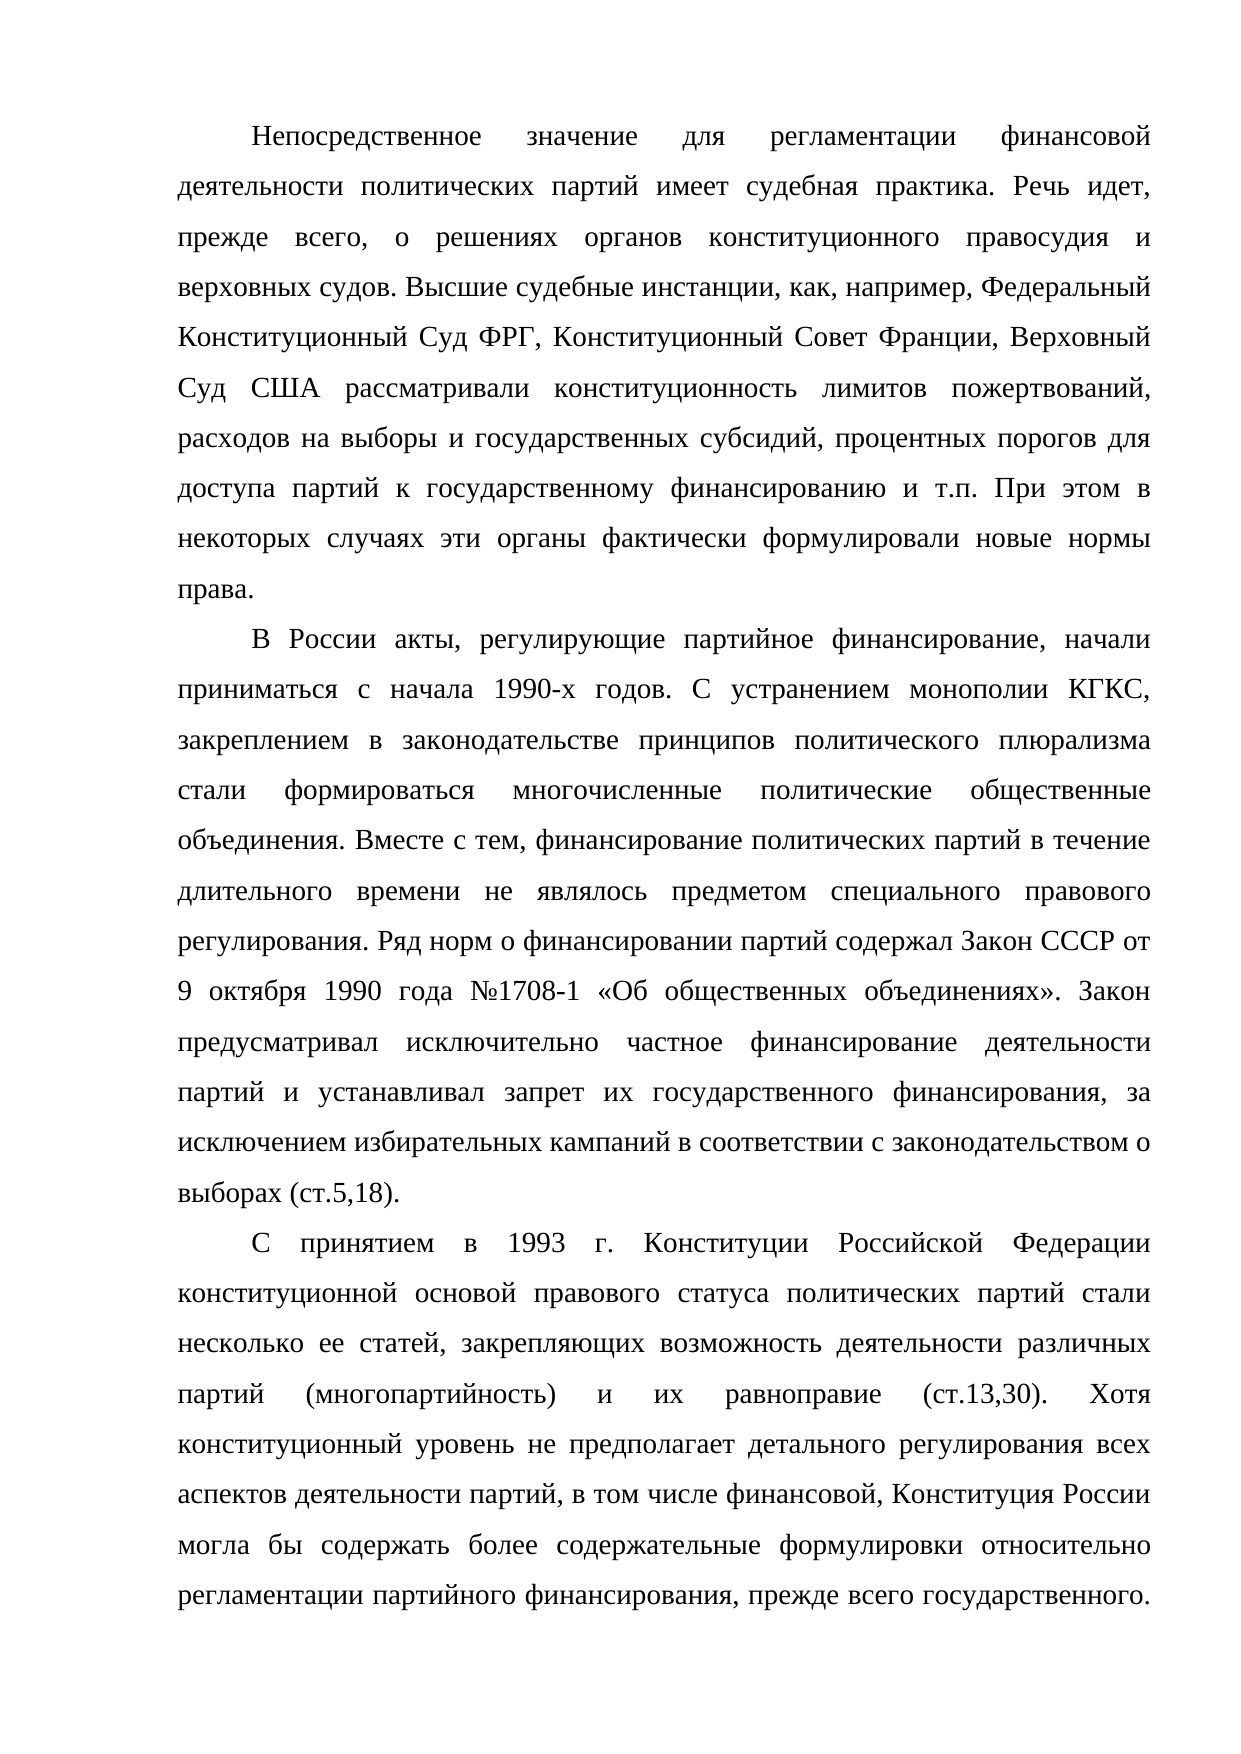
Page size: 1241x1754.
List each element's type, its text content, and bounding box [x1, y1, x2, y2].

text В России акты, регулирующие партийное финансирование, начали приниматься с начала 1990-х годов. С устранением монополии КГКС, закреплением в законодательстве принципов политического плюрализма стали формироваться многочисленные политические общественные объединения. Вместе с тем, финансирование политических партий в течение длительного времени не являлось предметом специального правового регулирования. Ряд норм о финансировании партий содержал Закон СССР от 9 октября 1990 года №1708-1 «Об общественных объединениях». Закон предусматривал исключительно частное финансирование деятельности партий и устанавливал запрет их государственного финансирования, за исключением избирательных кампаний в соответствии с законодательством о выборах (ст.5,18). [177, 621, 1152, 1208]
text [177, 1225, 1152, 1611]
text Непосредственное значение для регламентации финансовой деятельности политических партий имеет судебная практика. Речь идет, прежде всего, о решениях органов конституционного правосудия и верховных судов. Высшие судебные инстанции, как, например, Федеральный Конституционный Суд ФРГ, Конституционный Совет Франции, Верховный Суд США рассматривали конституционность лимитов пожертвований, расходов на выборы и государственных субсидий, процентных порогов для доступа партий к государственному финансированию и т.п. При этом в некоторых случаях эти органы фактически формулировали новые нормы права. [177, 118, 1152, 604]
